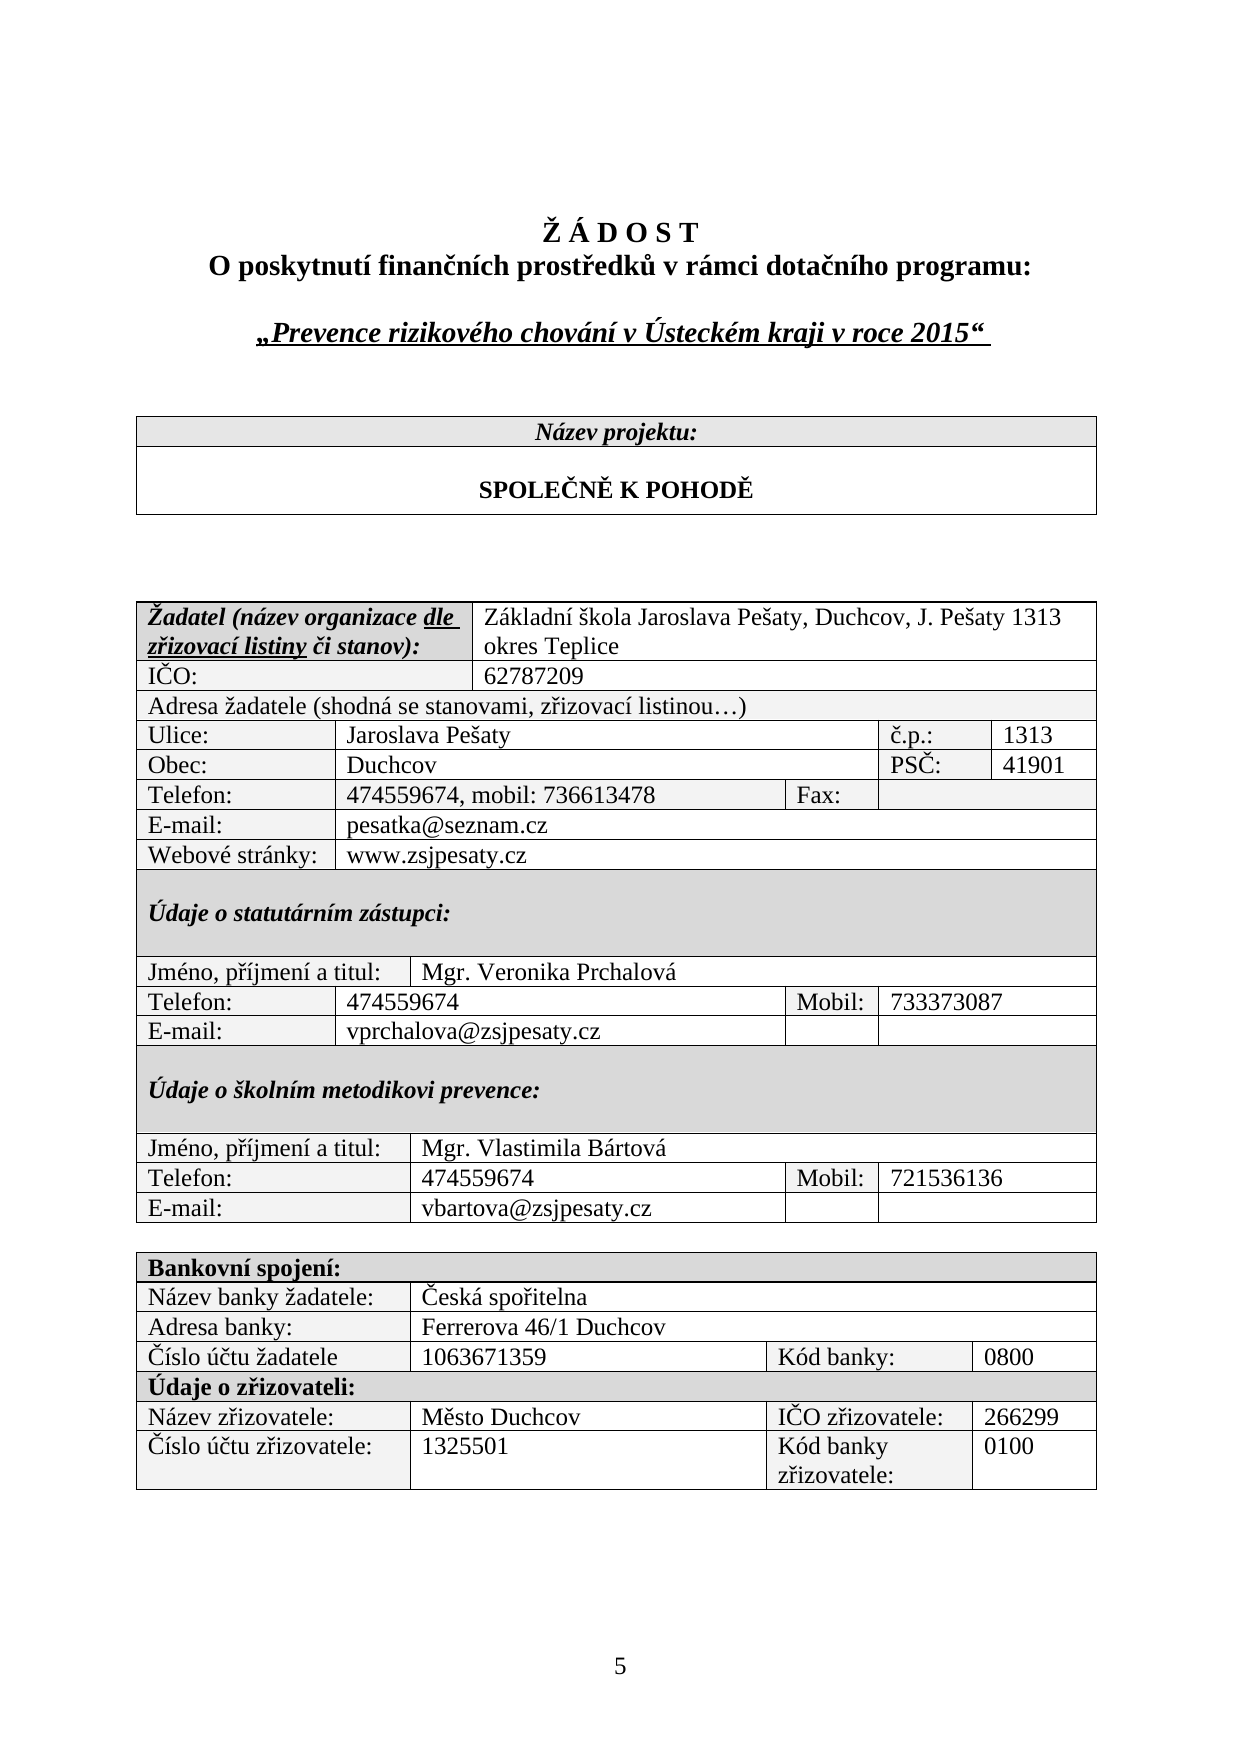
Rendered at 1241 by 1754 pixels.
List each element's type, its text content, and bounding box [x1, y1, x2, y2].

table_cell Adresa žadatele (shodná se stanovami, zřizovací listinou…) [137, 691, 1096, 719]
table_cell pesatka@seznam.cz [336, 810, 1096, 839]
table_cell Telefon: [137, 780, 335, 809]
table_cell [879, 1016, 1096, 1045]
table_header Žadatel (název organizace dle zřizovací listiny či stanov): [137, 603, 472, 660]
table_cell E-mail: [137, 1193, 410, 1222]
table_cell 733373087 [879, 987, 1096, 1015]
table_cell Název banky žadatele: [137, 1283, 410, 1311]
table_cell 721536136 [879, 1163, 1096, 1192]
table_cell SPOLEČNĚ K POHODĚ [137, 447, 1096, 514]
table_cell Jaroslava Pešaty [336, 721, 878, 749]
table_cell [786, 1193, 878, 1222]
table_cell Název zřizovatele: [137, 1402, 410, 1430]
table_cell 474559674, mobil: 736613478 [336, 780, 785, 809]
subtitle Ž Á D O S T [148, 215, 1092, 248]
table_cell vbartova@zsjpesaty.cz [411, 1193, 785, 1222]
table_cell Mobil: [786, 1163, 878, 1192]
table_cell 474559674 [411, 1163, 785, 1192]
table_cell Ferrerova 46/1 Duchcov [411, 1312, 1096, 1341]
table_cell Česká spořitelna [411, 1283, 1096, 1311]
table_cell Údaje o školním metodikovi prevence: [137, 1046, 1096, 1132]
table_cell 1325501 [411, 1431, 766, 1489]
table_cell [786, 1016, 878, 1045]
table_cell Adresa banky: [137, 1312, 410, 1341]
text „Prevence rizikového chování v Ústeckém kraji v roce 2015“ [148, 315, 1092, 349]
table_cell Obec: [137, 750, 335, 779]
table_cell IČO: [137, 661, 472, 690]
table_cell Ulice: [137, 721, 335, 749]
table_cell E-mail: [137, 1016, 335, 1045]
table_cell www.zsjpesaty.cz [336, 840, 1096, 868]
table_header Základní škola Jaroslava Pešaty, Duchcov, J. Pešaty 1313 okres Teplice [473, 603, 1096, 660]
table_cell Jméno, příjmení a titul: [137, 957, 410, 986]
table_cell Kód banky zřizovatele: [767, 1431, 972, 1489]
table_cell [879, 1193, 1096, 1222]
table_cell E-mail: [137, 810, 335, 839]
table_cell 1063671359 [411, 1342, 766, 1371]
table_cell Mobil: [786, 987, 878, 1015]
table_cell 474559674 [336, 987, 785, 1015]
text O poskytnutí finančních prostředků v rámci dotačního programu: [148, 248, 1092, 282]
table_cell Jméno, příjmení a titul: [137, 1134, 410, 1162]
table_cell Mgr. Vlastimila Bártová [411, 1134, 1096, 1162]
table_cell Číslo účtu zřizovatele: [137, 1431, 410, 1489]
table_cell 0100 [973, 1431, 1096, 1489]
table_cell Údaje o statutárním zástupci: [137, 870, 1096, 956]
table_cell Telefon: [137, 1163, 410, 1192]
table_cell č.p.: [879, 721, 991, 749]
table_cell 41901 [992, 750, 1096, 779]
table_cell vprchalova@zsjpesaty.cz [336, 1016, 785, 1045]
table_cell IČO zřizovatele: [767, 1402, 972, 1430]
table_cell 266299 [973, 1402, 1096, 1430]
table_cell 1313 [992, 721, 1096, 749]
table_cell Webové stránky: [137, 840, 335, 868]
table_header Bankovní spojení: [137, 1253, 1096, 1281]
table_header Název projektu: [137, 417, 1096, 446]
table_cell Mgr. Veronika Prchalová [411, 957, 1096, 986]
table_cell Telefon: [137, 987, 335, 1015]
table_cell 0800 [973, 1342, 1096, 1371]
table_cell 62787209 [473, 661, 1096, 690]
table_cell Údaje o zřizovateli: [137, 1372, 1096, 1401]
table_cell Duchcov [336, 750, 878, 779]
table_cell Město Duchcov [411, 1402, 766, 1430]
table_cell [879, 780, 1096, 809]
table_cell Fax: [786, 780, 878, 809]
table_cell Kód banky: [767, 1342, 972, 1371]
table_cell PSČ: [879, 750, 991, 779]
table_cell Číslo účtu žadatele [137, 1342, 410, 1371]
